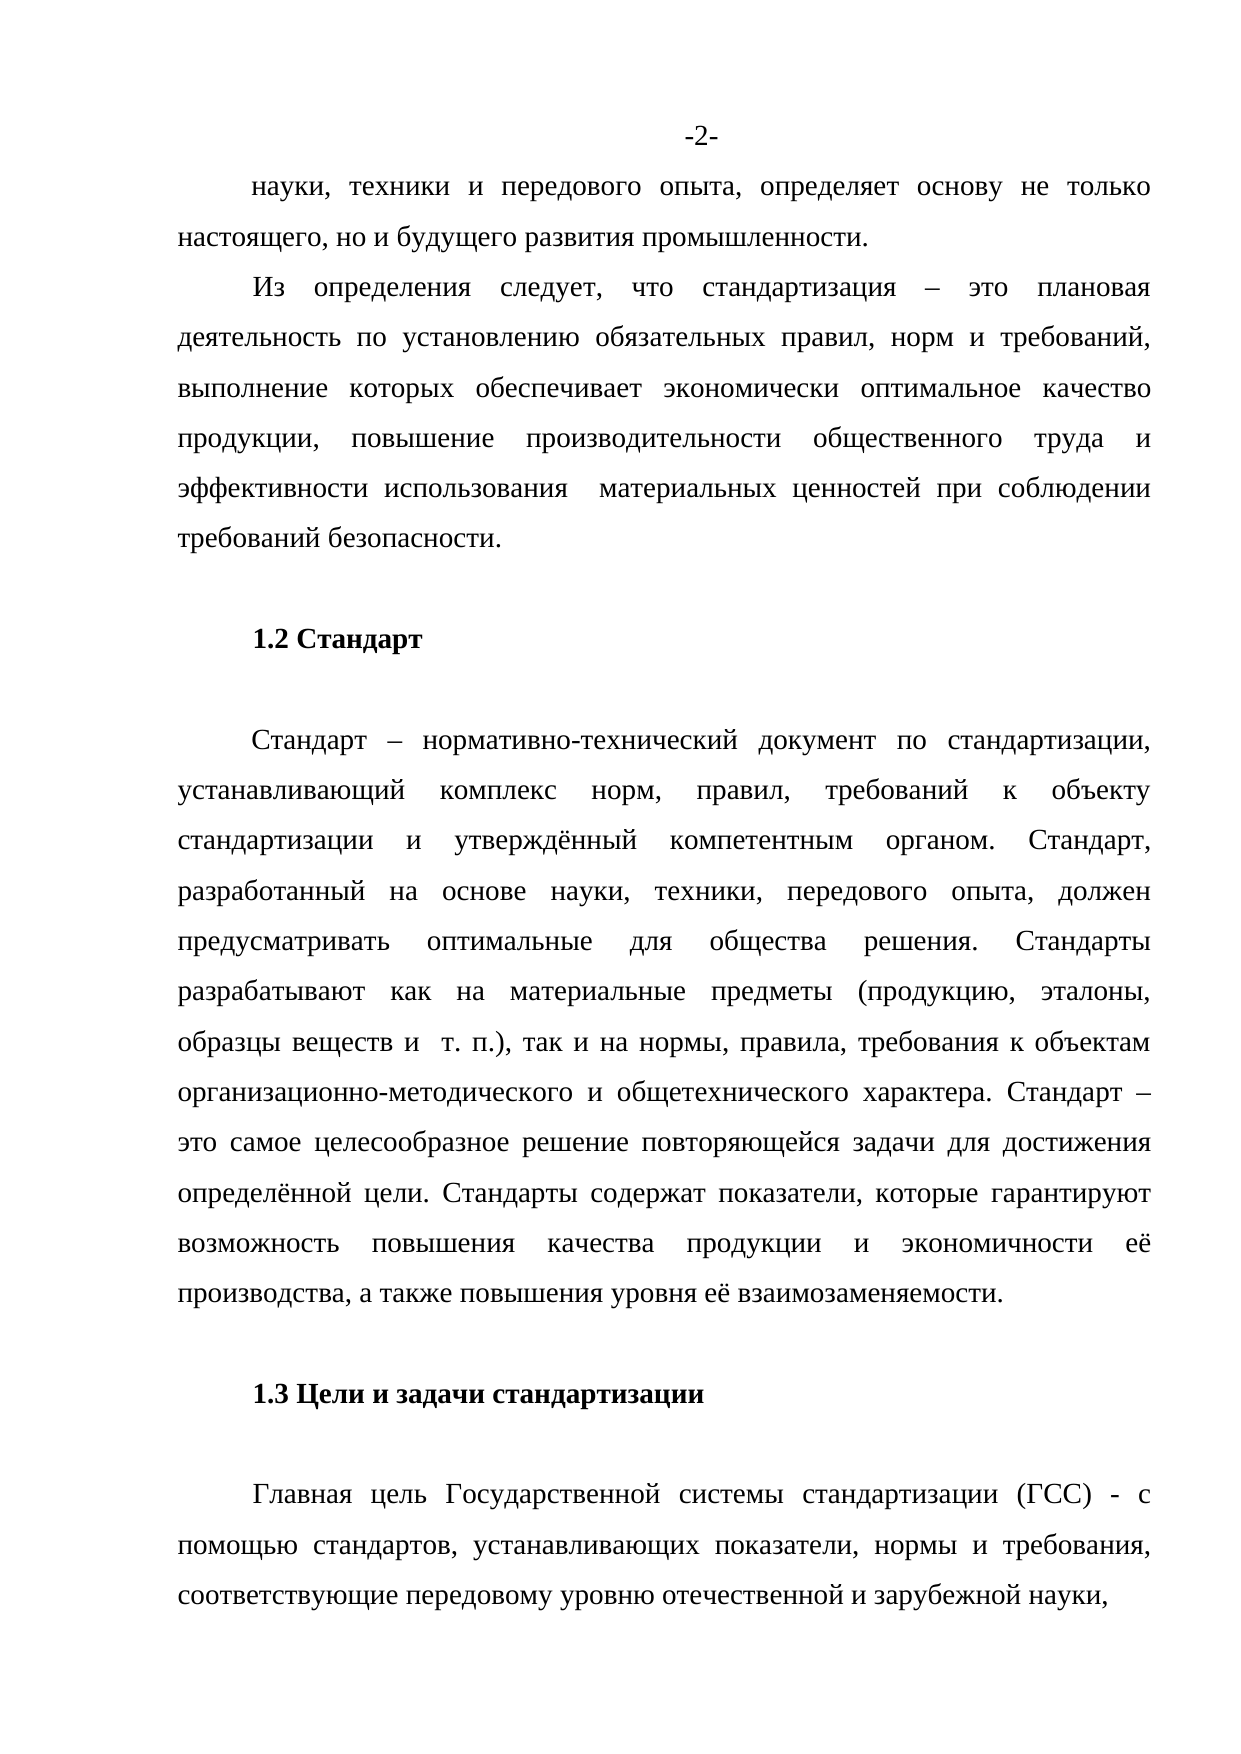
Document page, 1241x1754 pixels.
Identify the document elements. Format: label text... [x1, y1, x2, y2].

text Стандарт – нормативно-технический документ по стандартизации, устанавливающий комплекс норм, правил, требований к объекту стандартизации и утверждённый компетентным органом. Стандарт, разработанный на основе науки, техники, передового опыта, должен предусматривать оптимальные для общества решения. Стандарты разрабатывают как на материальные предметы (продукцию, эталоны, образцы веществ и т. п.), так и на нормы, правила, требования к объектам организационно-методического и общетехнического характера. Стандарт – это самое целесообразное решение повторяющейся задачи для достижения определённой цели. Стандарты содержат показатели, которые гарантируют возможность повышения качества продукции и экономичности её производства, а также повышения уровня её взаимозаменяемости. [177, 722, 1152, 1309]
text -2- [177, 118, 1152, 152]
text Из определения следует, что стандартизация – это плановая деятельность по установлению обязательных правил, норм и требований, выполнение которых обеспечивает экономически оптимальное качество продукции, повышение производительности общественного труда и эффективности использования материальных ценностей при соблюдении требований безопасности. [177, 269, 1152, 554]
text науки, техники и передового опыта, определяет основу не только настоящего, но и будущего развития промышленности. [177, 168, 1152, 252]
text 1.2 Стандарт [177, 621, 1152, 655]
text 1.3 Цели и задачи стандартизации [177, 1376, 1152, 1409]
text Главная цель Государственной системы стандартизации (ГСС) - с помощью стандартов, устанавливающих показатели, нормы и требования, соответствующие передовому уровню отечественной и зарубежной науки, [177, 1477, 1152, 1611]
